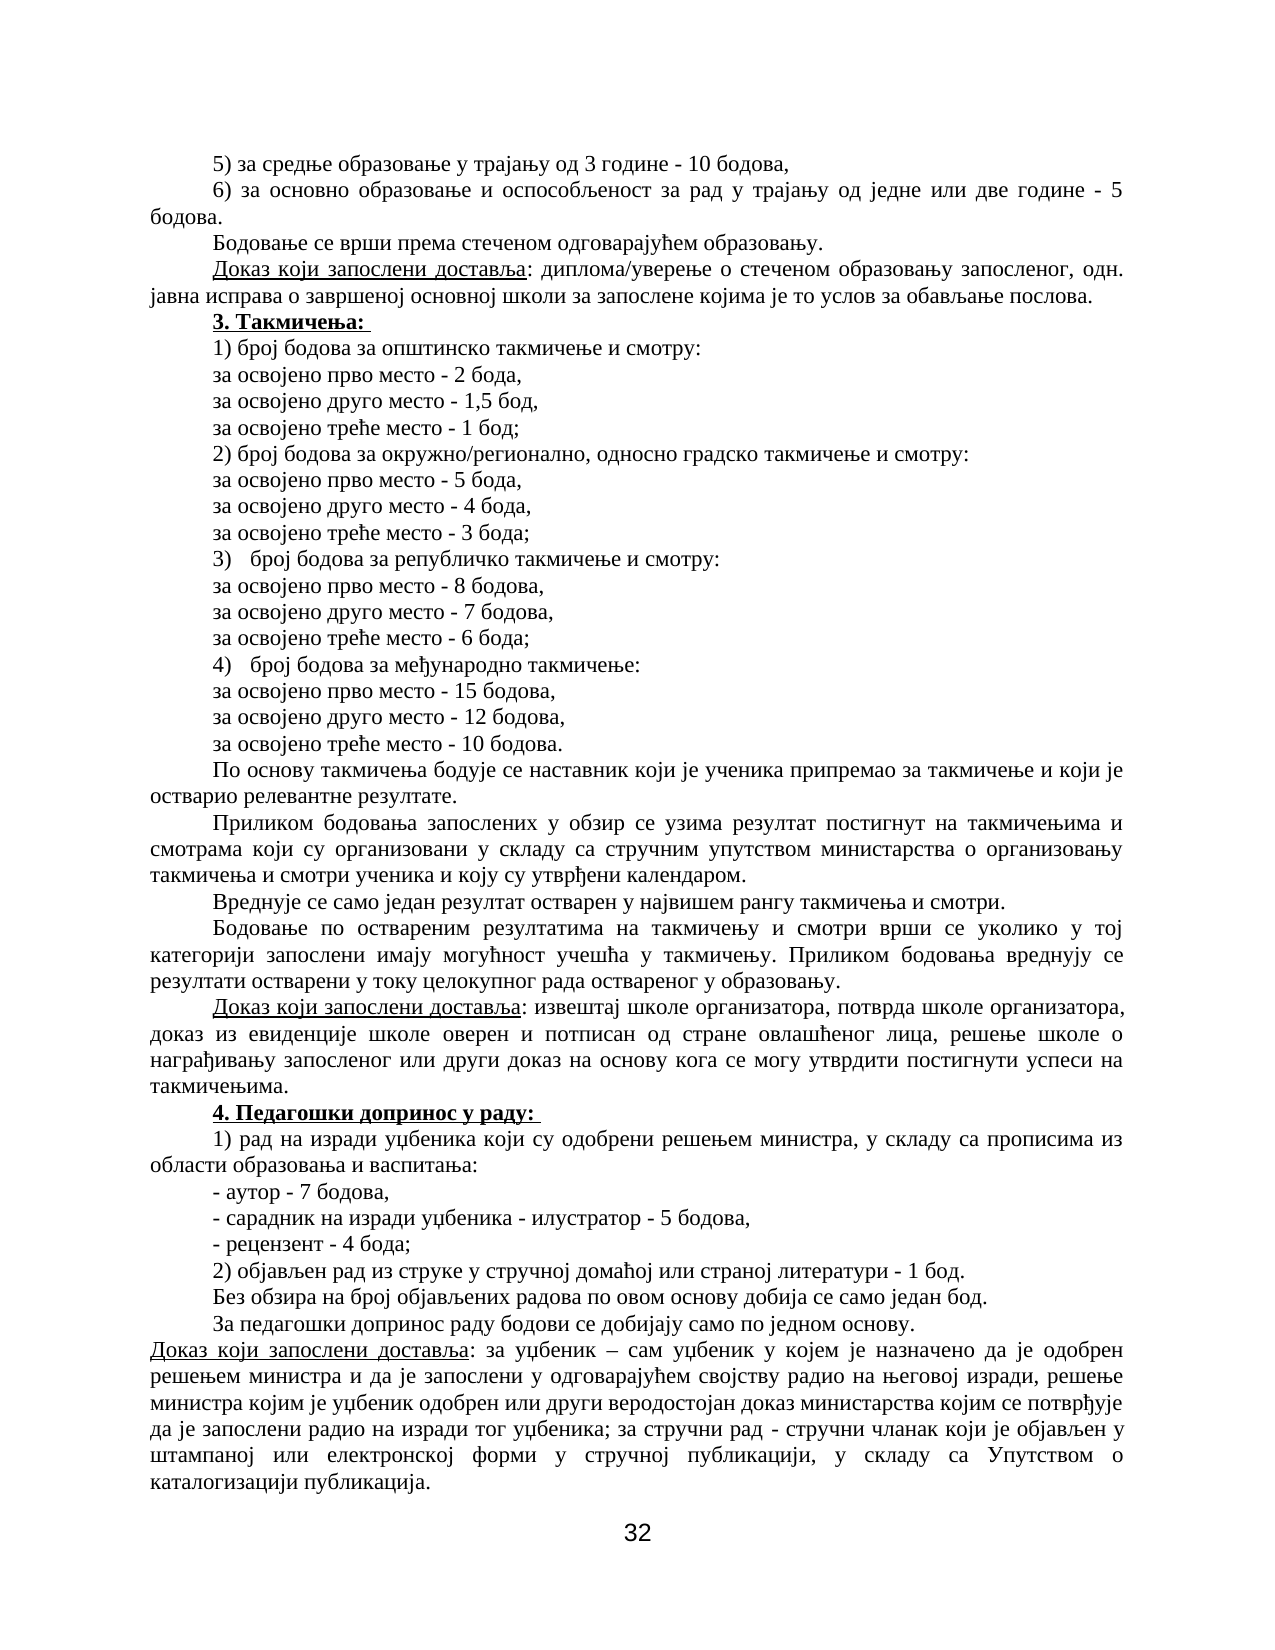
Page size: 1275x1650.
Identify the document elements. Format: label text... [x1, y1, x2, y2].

text - сарадник на изради уџбеника - илустратор - 5 бодова, [150, 1204, 1125, 1231]
text за освојено прво место - 8 бодова, [212, 572, 1125, 598]
text Без обзира на број објављених радова по овом основу добија се само један бод. [150, 1283, 1125, 1309]
text 2) објављен рад из струке у стручној домаћој или страној литератури - 1 бод. [150, 1257, 1125, 1283]
text 1) број бодова за општинско такмичење и смотру: [150, 334, 1125, 361]
text за освојено треће место - 10 бодова. [212, 730, 1125, 756]
list број бодова за републичко такмичење и смотру: [212, 545, 1125, 572]
text 4. Педагошки допринос у раду: [150, 1099, 1125, 1125]
text Доказ који запослени доставља: диплома/уверење о стеченом образовању запосленог, одн. јавна исправа о завршеној основној школи за запослене којима је то услов за обављање послова. [150, 255, 1125, 308]
text за освојено друго место - 4 бода, [150, 493, 1125, 519]
text за освојено друго место - 1,5 бод, [150, 387, 1125, 413]
text за освојено друго место - 7 бодова, [212, 598, 1125, 624]
text 5) за средње образовање у трајању од 3 године - 10 бодова, [150, 150, 1125, 176]
text - рецензент - 4 бода; [150, 1231, 1125, 1257]
text Доказ који запослени доставља: извештај школе организатора, потврда школе организатора, доказ из евиденције школе оверен и потписан од стране овлашћеног лица, решење школе о награђивању запосленог или други доказ на основу кога се могу утврдити постигнути успеси на такмичењима. [150, 993, 1125, 1099]
text 6) за основно образовање и оспособљеност за рад у трајању од једне или две године - 5 бодова. [150, 176, 1125, 229]
text за освојено друго место - 12 бодова, [212, 703, 1125, 730]
text за освојено прво место - 2 бода, [150, 361, 1125, 387]
text Бодовање по оствареним резултатима на такмичењу и смотри врши се уколико у тој категорији запослени имају могућност учешћа у такмичењу. Приликом бодовања вреднују се резултати остварени у току целокупног рада оствареног у образовању. [150, 914, 1125, 993]
text Приликом бодовања запослених у обзир се узима резултат постигнут на такмичењима и смотрама који су организовани у складу са стручним упутством министарства о организовању такмичења и смотри ученика и коју су утврђени календаром. [150, 809, 1125, 888]
text По основу такмичења бодује се наставник који је ученика припремао за такмичење и који је остварио релевантне резултате. [150, 756, 1125, 809]
text 2) број бодова за окружно/регионално, односно градско такмичење и смотру: [150, 440, 1125, 466]
text - аутор - 7 бодова, [150, 1178, 1125, 1204]
text 3. Такмичења: [150, 308, 1125, 334]
text За педагошки допринос раду бодови се добијају само по једном основу. [150, 1309, 1125, 1336]
text Бодовање се врши према стеченом одговарајућем образовању. [150, 229, 1125, 255]
text за освојено прво место - 15 бодова, [212, 677, 1125, 703]
list број бодова за међународно такмичење: [212, 651, 1125, 677]
text за освојено прво место - 5 бода, [150, 466, 1125, 493]
text Вреднује се само један резултат остварен у највишем рангу такмичења и смотри. [150, 888, 1125, 914]
text за освојено треће место - 3 бода; [150, 519, 1125, 545]
text за освојено треће место - 1 бод; [150, 413, 1125, 440]
text за освојено треће место - 6 бода; [212, 624, 1125, 651]
text Доказ који запослени доставља: за уџбеник – сам уџбеник у којем је назначено да је одобрен решењем министра и да је запослени у одговарајућем својству радио на његовој изради, решење министра којим је уџбеник одобрен или други веродостојан доказ министарства којим се потврђује да је запослени радио на изради тог уџбеника; за стручни рад - стручни чланак који је објављен у штампаној или електронској форми у стручној публикацији, у складу са Упутством о каталогизацији публикација. [150, 1336, 1125, 1494]
text 1) рад на изради уџбеника који су одобрени решењем министра, у складу са прописима из области образовања и васпитања: [150, 1125, 1125, 1178]
